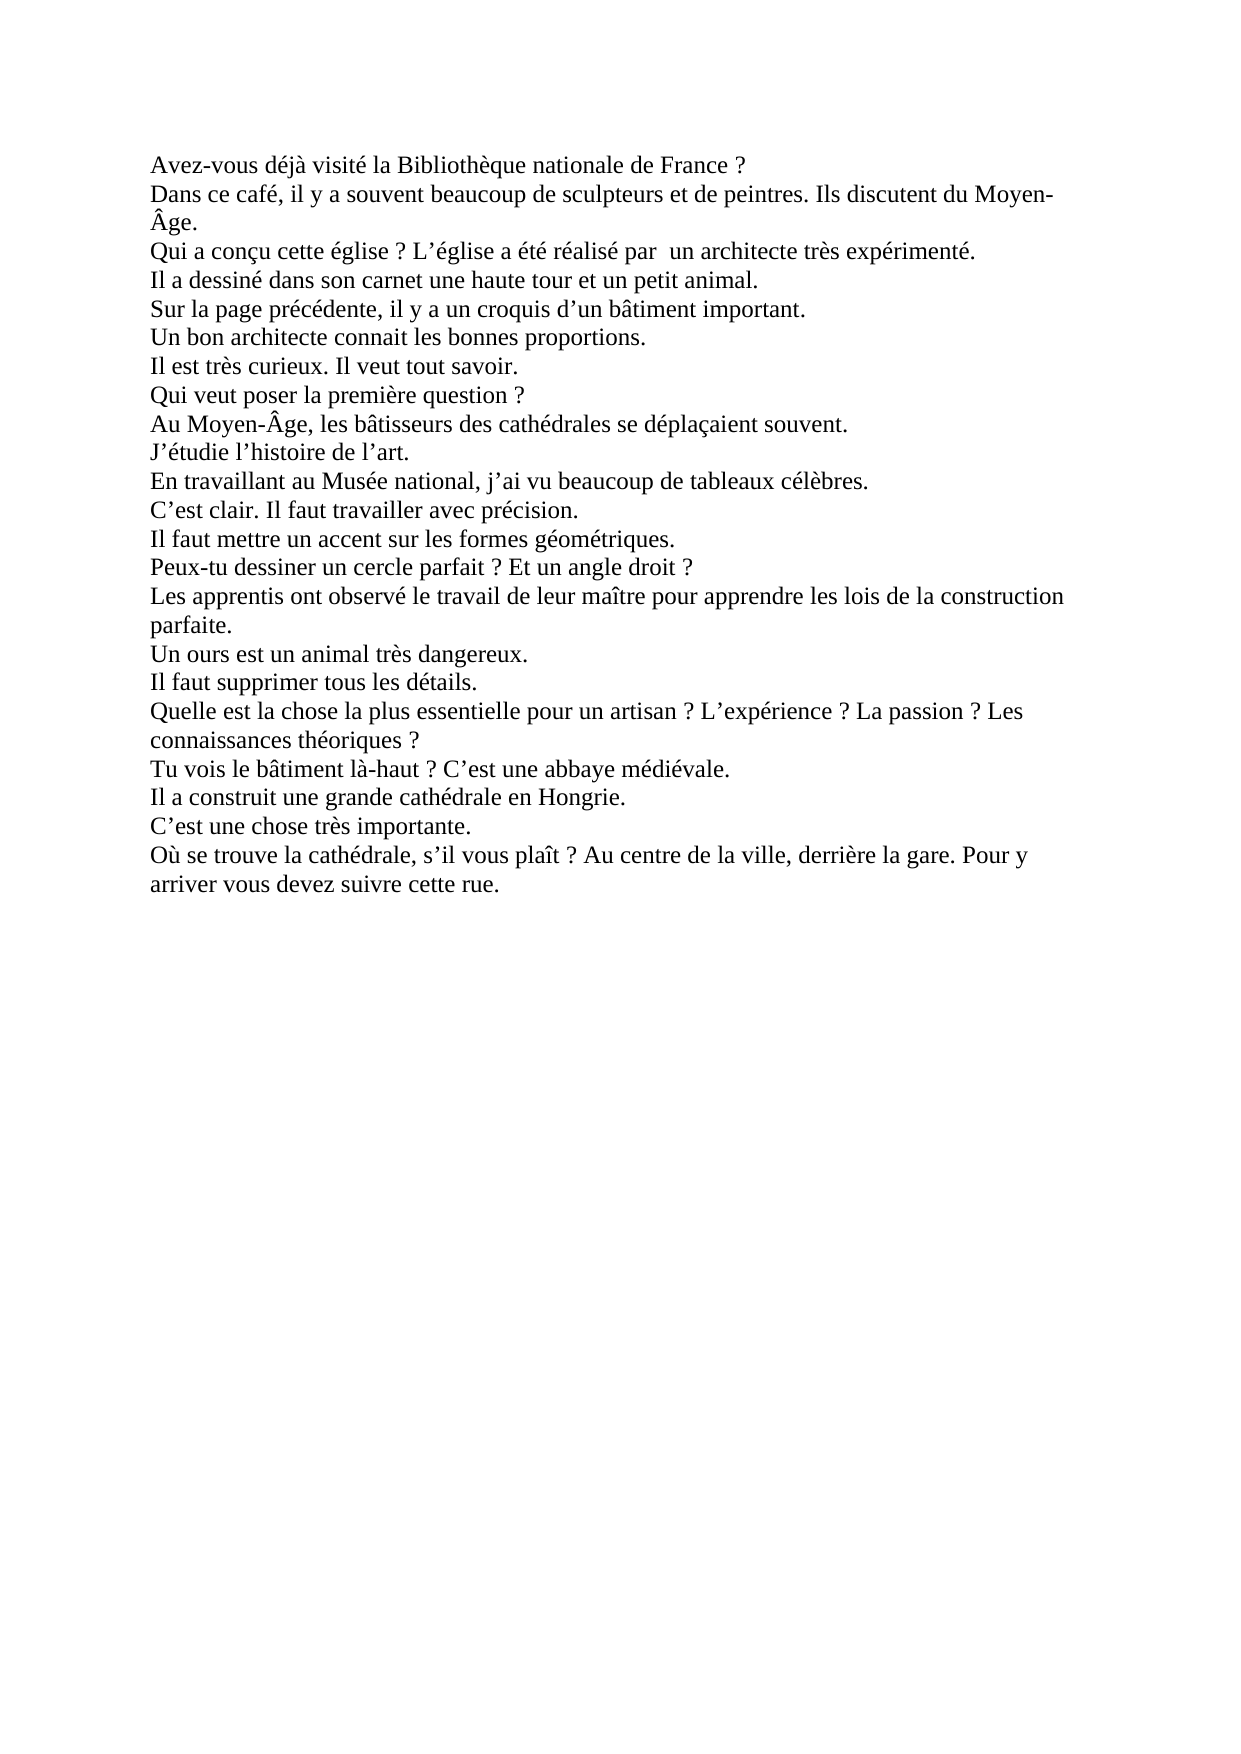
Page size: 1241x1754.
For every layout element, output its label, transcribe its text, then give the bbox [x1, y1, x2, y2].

text Qui veut poser la première question ? [150, 380, 1090, 409]
text Les apprentis ont observé le travail de leur maître pour apprendre les lois de la construction parfaite. [150, 581, 1090, 639]
text Quelle est la chose la plus essentielle pour un artisan ? L’expérience ? La passion ? Les connaissances théoriques ? [150, 696, 1090, 754]
text Il a construit une grande cathédrale en Hongrie. [150, 782, 1090, 811]
text Avez-vous déjà visité la Bibliothèque nationale de France ? [150, 150, 1090, 179]
text C’est une chose très importante. [150, 811, 1090, 840]
text C’est clair. Il faut travailler avec précision. [150, 495, 1090, 524]
text Il faut supprimer tous les détails. [150, 667, 1090, 696]
text Peux-tu dessiner un cercle parfait ? Et un angle droit ? [150, 552, 1090, 581]
text Qui a conçu cette église ? L’église a été réalisé par un architecte très expérimenté. [150, 236, 1090, 265]
text Sur la page précédente, il y a un croquis d’un bâtiment important. [150, 294, 1090, 322]
text Il faut mettre un accent sur les formes géométriques. [150, 524, 1090, 552]
text Un bon architecte connait les bonnes proportions. [150, 322, 1090, 351]
text Au Moyen-Âge, les bâtisseurs des cathédrales se déplaçaient souvent. [150, 409, 1090, 437]
text J’étudie l’histoire de l’art. [150, 437, 1090, 466]
text Où se trouve la cathédrale, s’il vous plaît ? Au centre de la ville, derrière la gare. Pour y arriver vous devez suivre cette rue. [150, 840, 1090, 897]
text En travaillant au Musée national, j’ai vu beaucoup de tableaux célèbres. [150, 466, 1090, 495]
text Tu vois le bâtiment là-haut ? C’est une abbaye médiévale. [150, 754, 1090, 782]
text Il a dessiné dans son carnet une haute tour et un petit animal. [150, 265, 1090, 294]
text Il est très curieux. Il veut tout savoir. [150, 351, 1090, 380]
text Un ours est un animal très dangereux. [150, 639, 1090, 667]
text Dans ce café, il y a souvent beaucoup de sculpteurs et de peintres. Ils discutent du Moyen-Âge. [150, 179, 1090, 236]
